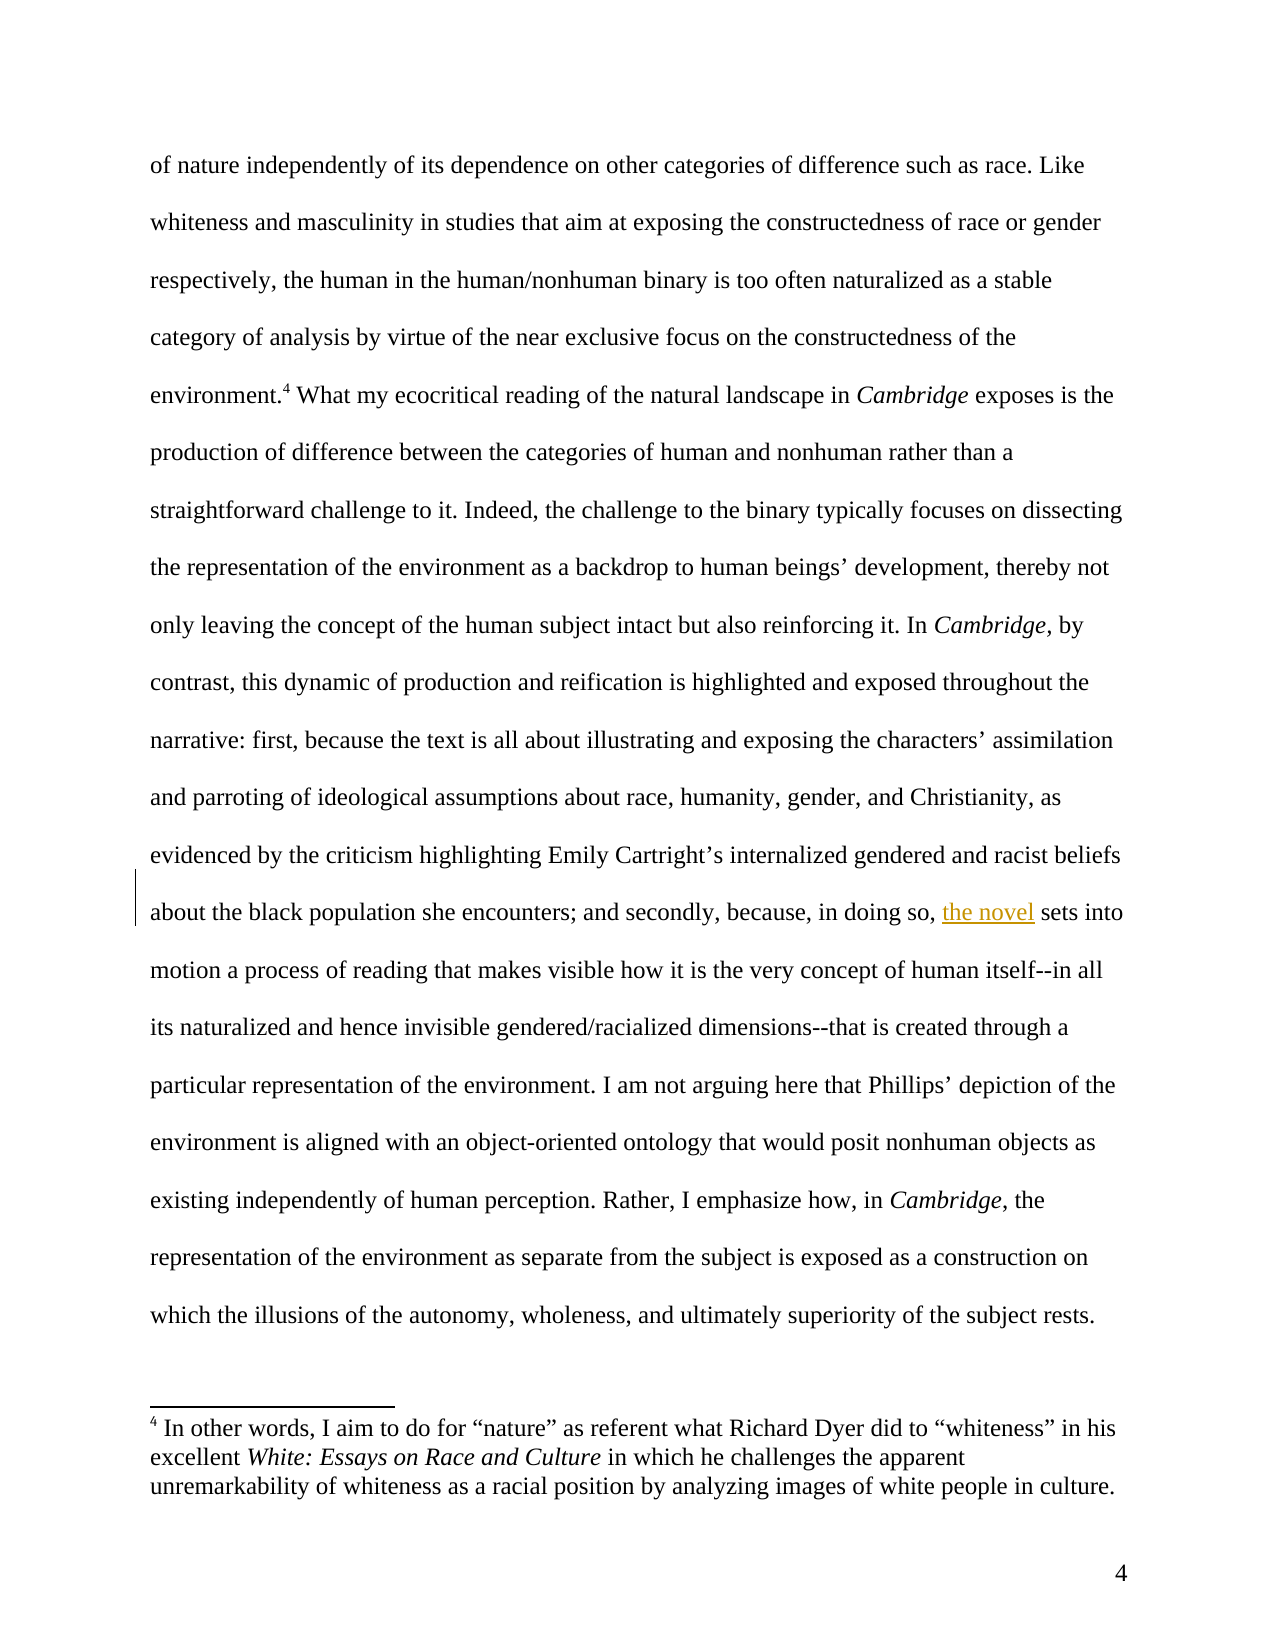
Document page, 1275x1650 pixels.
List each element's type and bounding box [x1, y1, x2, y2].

text [150, 150, 1125, 1329]
